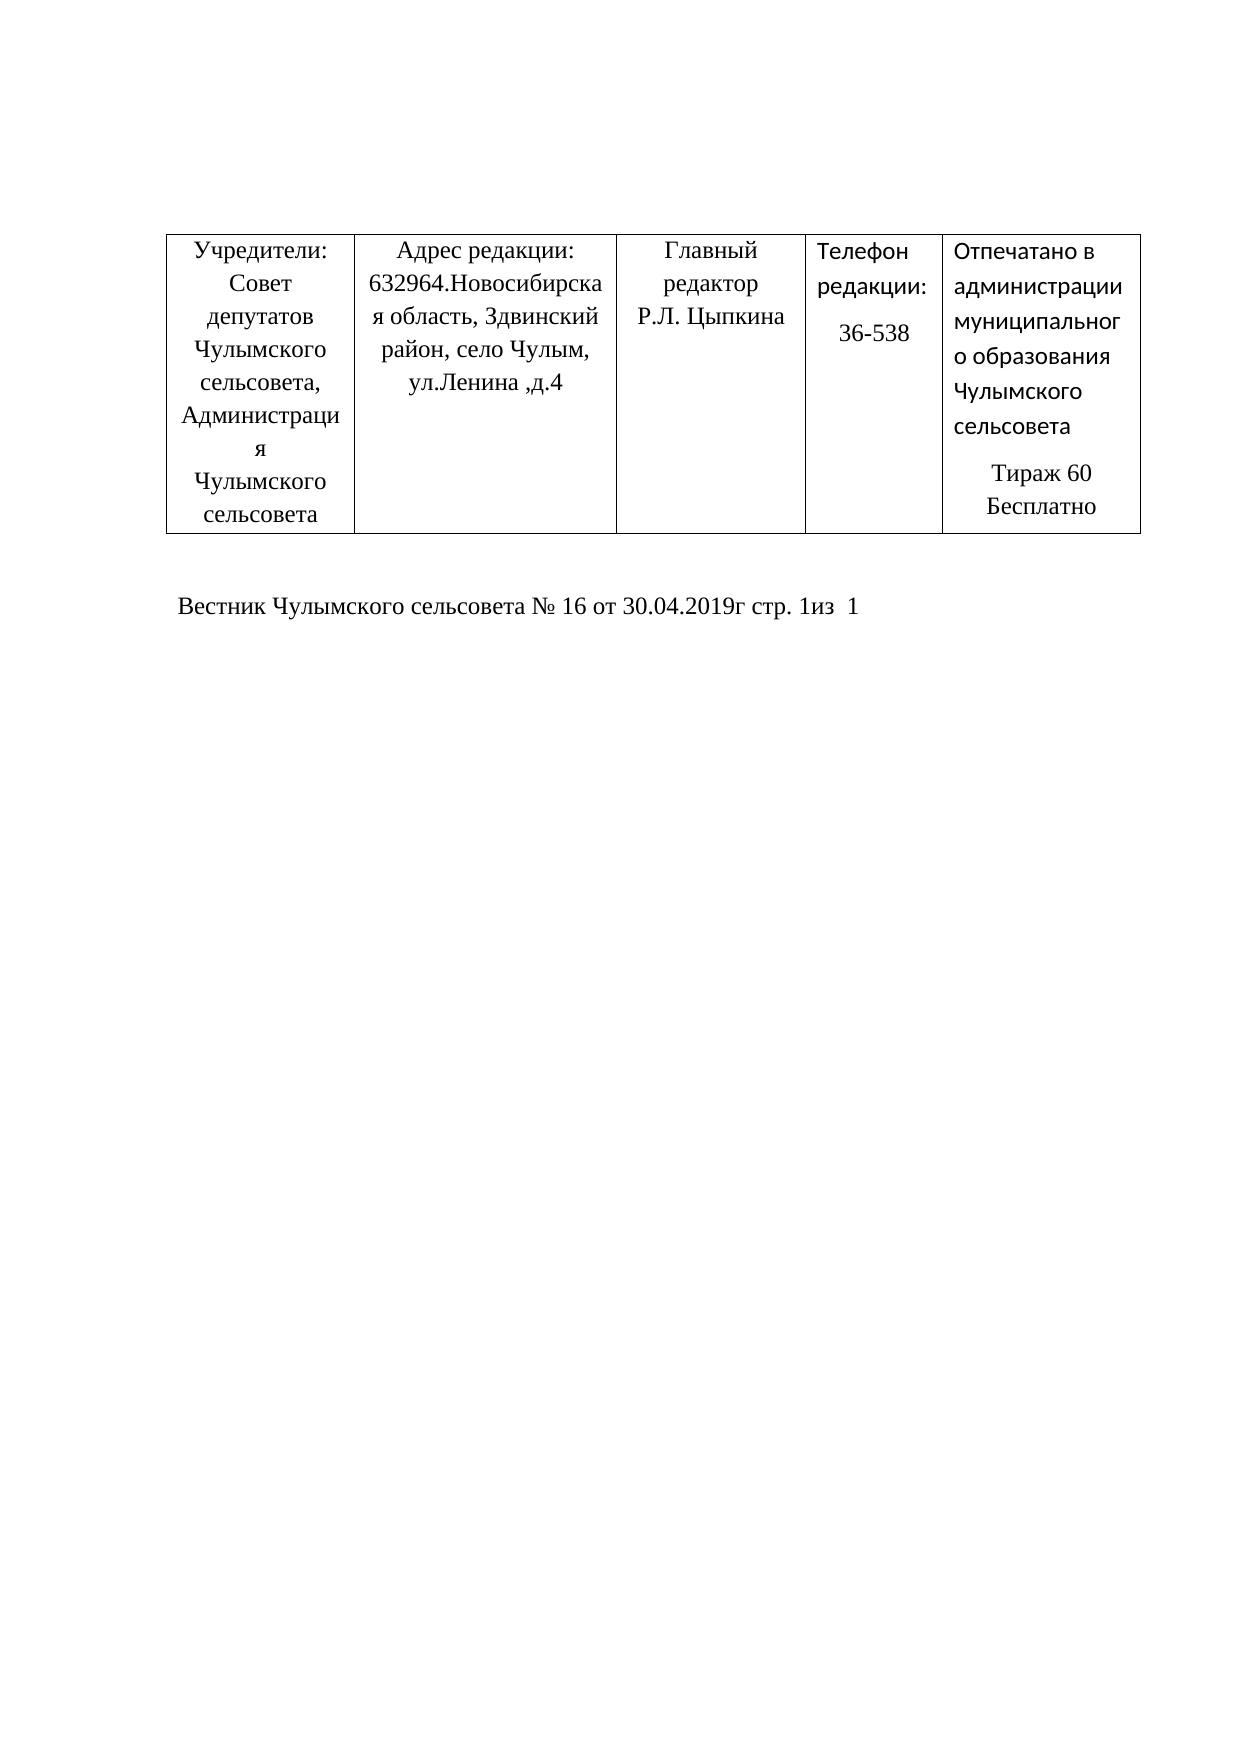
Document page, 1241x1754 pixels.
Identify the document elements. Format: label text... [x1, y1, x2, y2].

table_header Телефон редакции: 36-538 [806, 235, 942, 532]
text Вестник Чулымского сельсовета № 16 от 30.04.2019г стр. 1из 1 [177, 591, 1152, 620]
table_header Отпечатано в администрации муниципального образования Чулымского сельсовета Тираж 60 Бесплатно [943, 235, 1140, 532]
table_header Адрес редакции: 632964.Новосибирская область, Здвинский район, село Чулым, ул.Ленина ,д.4 [355, 235, 616, 532]
table_header Главный редактор Р.Л. Цыпкина [617, 235, 805, 532]
table_header Учредители: Совет депутатов Чулымского сельсовета, Администрация Чулымского сельсовета [167, 235, 354, 532]
